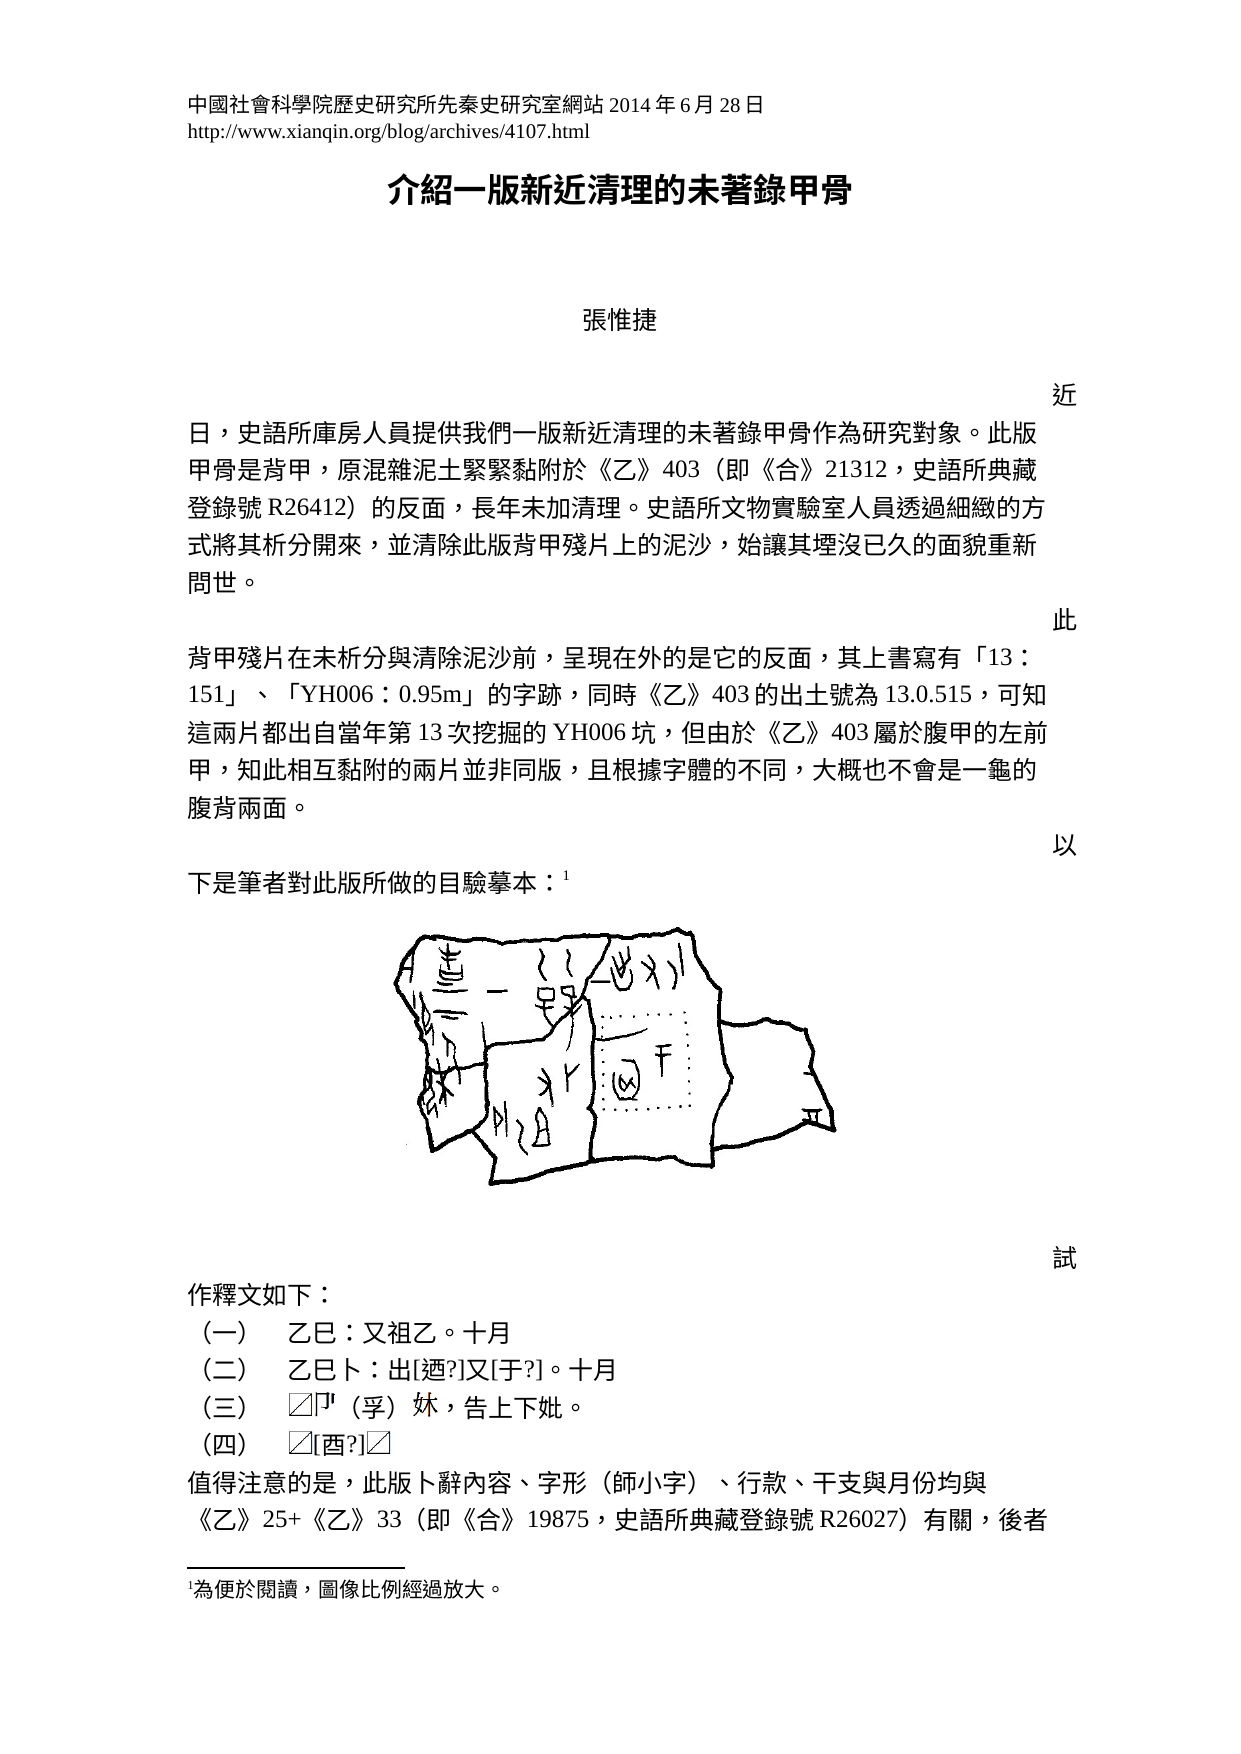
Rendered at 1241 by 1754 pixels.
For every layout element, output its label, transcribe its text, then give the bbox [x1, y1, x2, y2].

text 以下是筆者對此版所做的目驗摹本： [187, 825, 1053, 900]
picture [362, 899, 878, 1233]
list 乙巳卜：出[迺?]又[于?]。十月 [187, 1350, 1053, 1387]
picture [365, 1429, 391, 1455]
text 介紹一版新近清理的未著錄甲骨 [187, 150, 1053, 225]
list （孚），告上下妣。 [187, 1387, 1053, 1425]
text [187, 1462, 1053, 1537]
text 試作釋文如下： [187, 1237, 1053, 1312]
text 近日，史語所庫房人員提供我們一版新近清理的未著錄甲骨作為研究對象。此版甲骨是背甲，原混雜泥土緊緊黏附於《乙》403（即《合》21312，史語所典藏登錄號R26412）的反面，長年未加清理。史語所文物實驗室人員透過細緻的方式將其析分開來，並清除此版背甲殘片上的泥沙，始讓其堙沒已久的面貌重新問世。 [187, 375, 1053, 600]
picture [287, 1390, 337, 1417]
picture [287, 1429, 313, 1455]
list [酉?] [187, 1425, 1053, 1462]
picture [411, 1390, 438, 1417]
text 此背甲殘片在未析分與清除泥沙前，呈現在外的是它的反面，其上書寫有「13：151」、「YH006：0.95m」的字跡，同時《乙》403的出土號為13.0.515，可知這兩片都出自當年第13次挖掘的YH006坑，但由於《乙》403屬於腹甲的左前甲，知此相互黏附的兩片並非同版，且根據字體的不同，大概也不會是一龜的腹背兩面。 [187, 600, 1053, 825]
list 乙巳：又祖乙。十月 [187, 1312, 1053, 1350]
text 張惟捷 [187, 300, 1053, 337]
